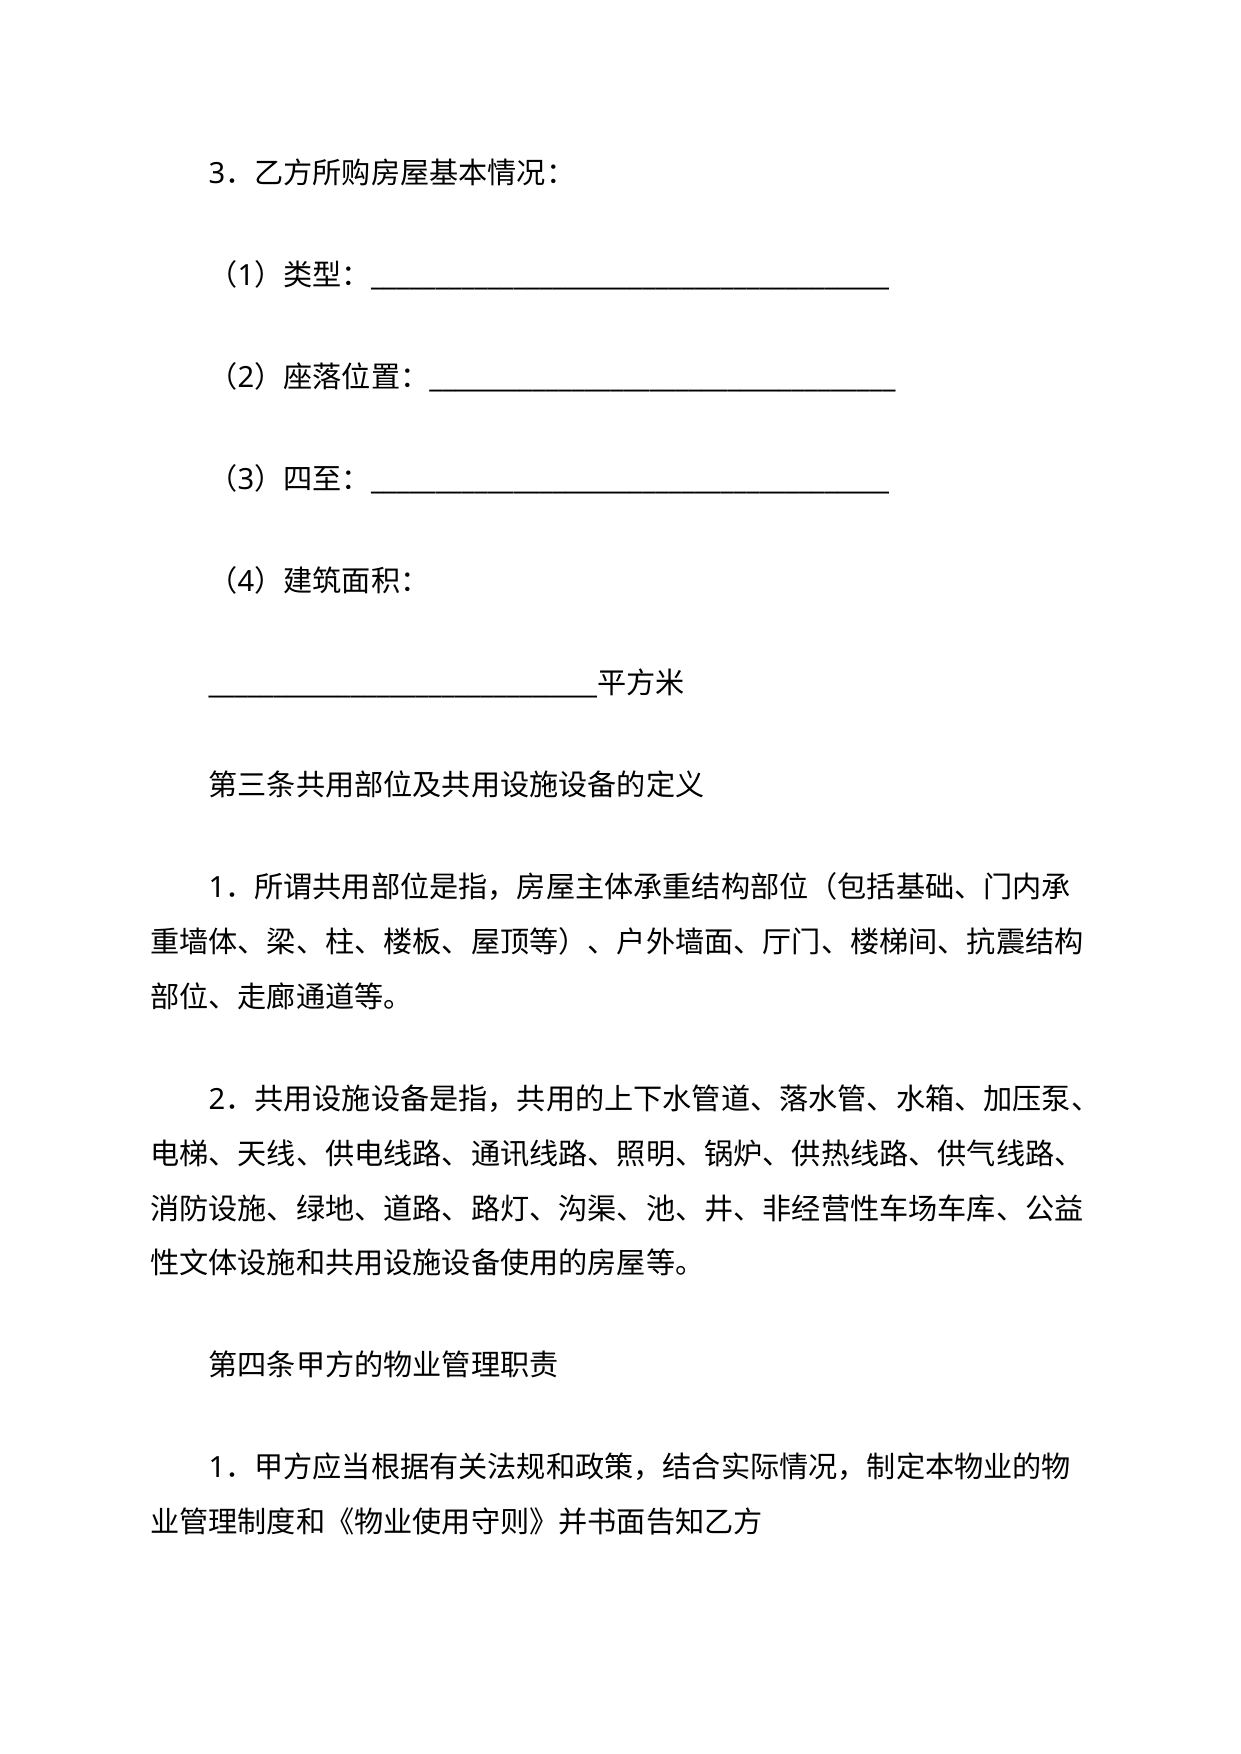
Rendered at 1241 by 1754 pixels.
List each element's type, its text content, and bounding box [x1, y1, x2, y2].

text 2．共用设施设备是指，共用的上下水管道、落水管、水箱、加压泵、电梯、天线、供电线路、通讯线路、照明、锅炉、供热线路、供气线路、消防设施、绿地、道路、路灯、沟渠、池、井、非经营性车场车库、公益性文体设施和共用设施设备使用的房屋等。 [150, 1075, 1090, 1282]
text （2）座落位置：____________________________________ [150, 354, 1090, 396]
text ______________________________平方米 [150, 660, 1090, 702]
text （4）建筑面积： [150, 558, 1090, 600]
text 3．乙方所购房屋基本情况： [150, 150, 1090, 192]
text 1．所谓共用部位是指，房屋主体承重结构部位（包括基础、门内承重墙体、梁、柱、楼板、屋顶等）、户外墙面、厅门、楼梯间、抗震结构部位、走廊通道等。 [150, 864, 1090, 1016]
text 第三条共用部位及共用设施设备的定义 [150, 762, 1090, 804]
text 1．甲方应当根据有关法规和政策，结合实际情况，制定本物业的物业管理制度和《物业使用守则》并书面告知乙方 [150, 1444, 1090, 1541]
text 第四条甲方的物业管理职责 [150, 1342, 1090, 1384]
text （3）四至：________________________________________ [150, 456, 1090, 498]
text （1）类型：________________________________________ [150, 252, 1090, 294]
